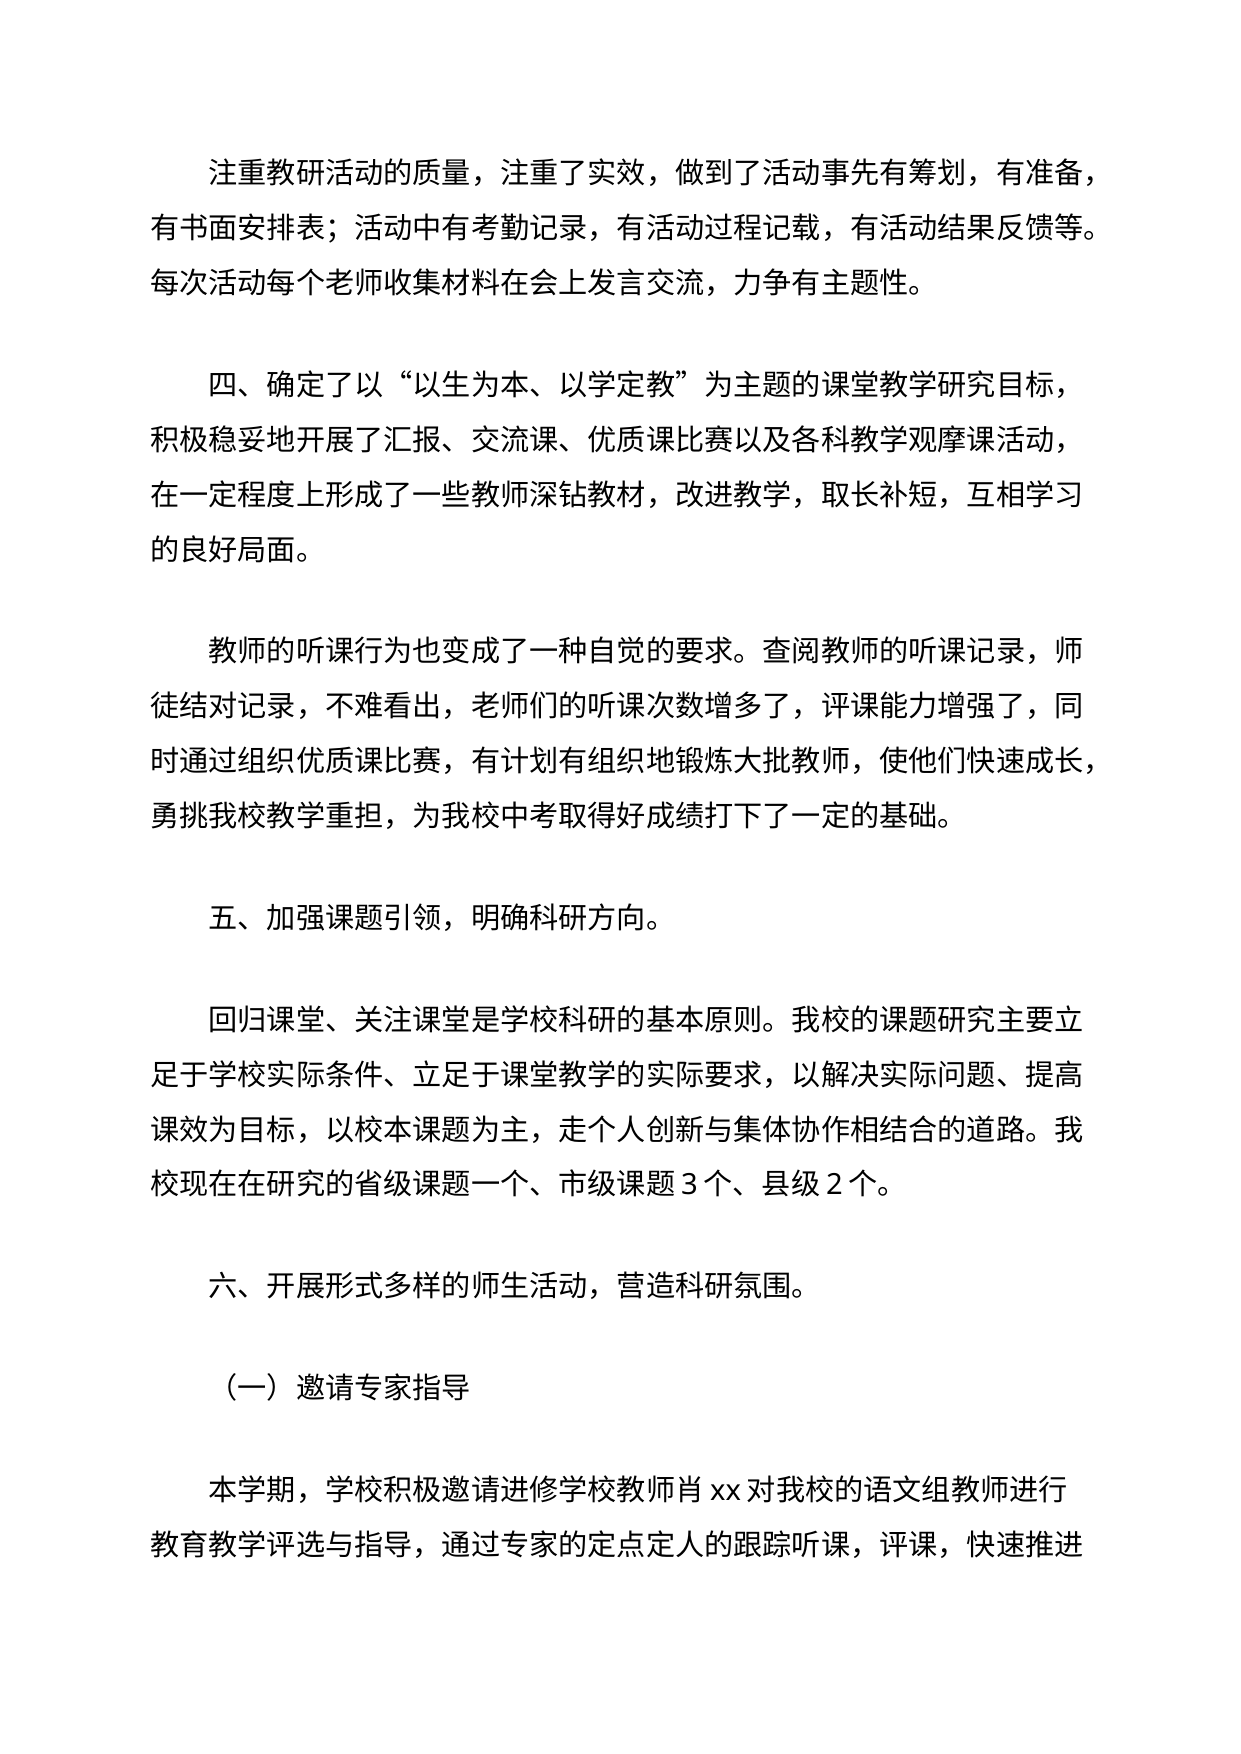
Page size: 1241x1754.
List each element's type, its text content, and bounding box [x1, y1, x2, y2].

text （一）邀请专家指导 [150, 1365, 1090, 1407]
text 教师的听课行为也变成了一种自觉的要求。查阅教师的听课记录，师徒结对记录，不难看出，老师们的听课次数增多了，评课能力增强了，同时通过组织优质课比赛，有计划有组织地锻炼大批教师，使他们快速成长，勇挑我校教学重担，为我校中考取得好成绩打下了一定的基础。 [150, 628, 1090, 835]
text 四、确定了以“以生为本、以学定教”为主题的课堂教学研究目标，积极稳妥地开展了汇报、交流课、优质课比赛以及各科教学观摩课活动，在一定程度上形成了一些教师深钻教材，改进教学，取长补短，互相学习的良好局面。 [150, 362, 1090, 568]
text 回归课堂、关注课堂是学校科研的基本原则。我校的课题研究主要立足于学校实际条件、立足于课堂教学的实际要求，以解决实际问题、提高课效为目标，以校本课题为主，走个人创新与集体协作相结合的道路。我校现在在研究的省级课题一个、市级课题3个、县级2个。 [150, 996, 1090, 1203]
text 五、加强课题引领，明确科研方向。 [150, 894, 1090, 937]
text 注重教研活动的质量，注重了实效，做到了活动事先有筹划，有准备，有书面安排表；活动中有考勤记录，有活动过程记载，有活动结果反馈等。每次活动每个老师收集材料在会上发言交流，力争有主题性。 [150, 150, 1090, 302]
text 六、开展形式多样的师生活动，营造科研氛围。 [150, 1263, 1090, 1305]
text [150, 1466, 1090, 1564]
